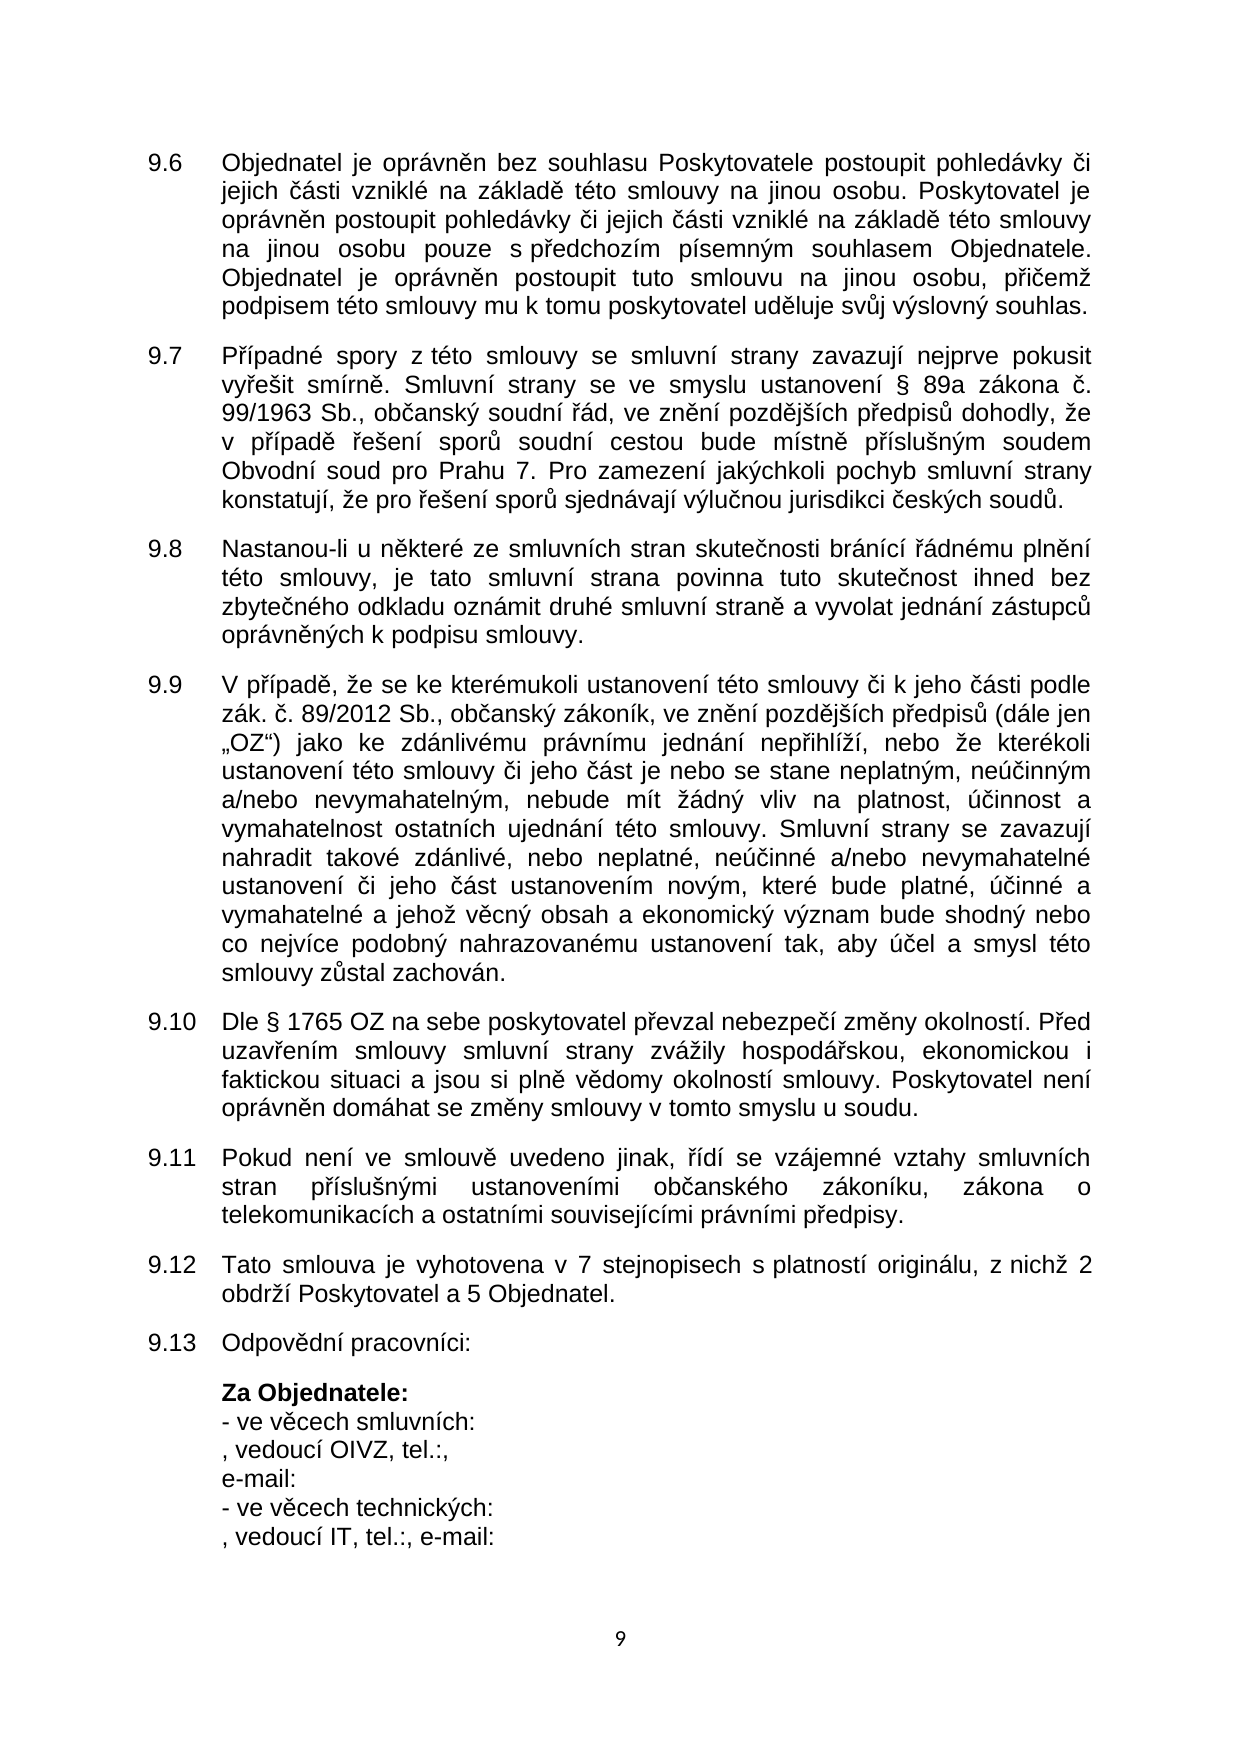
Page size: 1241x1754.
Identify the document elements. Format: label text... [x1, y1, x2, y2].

text - ve věcech technických: [148, 1493, 1093, 1522]
list Případné spory z této smlouvy se smluvní strany zavazují nejprve pokusit vyřešit smírně. Smluvní strany se ve smyslu ustanovení § 89a zákona č. 99/1963 Sb., občanský soudní řád, ve znění pozdějších předpisů dohodly, že v případě řešení sporů soudní cestou bude místně příslušným soudem Obvodní soud pro Prahu 7. Pro zamezení jakýchkoli pochyb smluvní strany konstatují, že pro řešení sporů sjednávají výlučnou jurisdikci českých soudů. [148, 341, 1093, 513]
list Pokud není ve smlouvě uvedeno jinak, řídí se vzájemné vztahy smluvních stran příslušnými ustanoveními občanského zákoníku, zákona o telekomunikacích a ostatními souvisejícími právními předpisy. [148, 1143, 1093, 1229]
list Tato smlouva je vyhotovena v 7 stejnopisech s platností originálu, z nichž 2 obdrží Poskytovatel a 5 Objednatel. [148, 1250, 1093, 1308]
list Dle § 1765 OZ na sebe poskytovatel převzal nebezpečí změny okolností. Před uzavřením smlouvy smluvní strany zvážily hospodářskou, ekonomickou i faktickou situaci a jsou si plně vědomy okolností smlouvy. Poskytovatel není oprávněn domáhat se změny smlouvy v tomto smyslu u soudu. [148, 1007, 1093, 1122]
list Nastanou-li u některé ze smluvních stran skutečnosti bránící řádnému plnění této smlouvy, je tato smluvní strana povinna tuto skutečnost ihned bez zbytečného odkladu oznámit druhé smluvní straně a vyvolat jednání zástupců oprávněných k podpisu smlouvy. [148, 534, 1093, 649]
text Za Objednatele: [148, 1378, 1093, 1407]
list V případě, že se ke kterémukoli ustanovení této smlouvy či k jeho části podle zák. č. 89/2012 Sb., občanský zákoník, ve znění pozdějších předpisů (dále jen „OZ“) jako ke zdánlivému právnímu jednání nepřihlíží, nebo že kterékoli ustanovení této smlouvy či jeho část je nebo se stane neplatným, neúčinným a/nebo nevymahatelným, nebude mít žádný vliv na platnost, účinnost a vymahatelnost ostatních ujednání této smlouvy. Smluvní strany se zavazují nahradit takové zdánlivé, nebo neplatné, neúčinné a/nebo nevymahatelné ustanovení či jeho část ustanovením novým, které bude platné, účinné a vymahatelné a jehož věcný obsah a ekonomický význam bude shodný nebo co nejvíce podobný nahrazovanému ustanovení tak, aby účel a smysl této smlouvy zůstal zachován. [148, 670, 1093, 986]
text , vedoucí OIVZ, tel.:, [148, 1436, 1093, 1464]
text - ve věcech smluvních: [148, 1407, 1093, 1436]
text e-mail: [148, 1464, 1093, 1493]
list Odpovědní pracovníci: [148, 1328, 1093, 1357]
text , vedoucí IT, tel.:, e-mail: [221, 1522, 1093, 1551]
list Objednatel je oprávněn bez souhlasu Poskytovatele postoupit pohledávky či jejich části vzniklé na základě této smlouvy na jinou osobu. Poskytovatel je oprávněn postoupit pohledávky či jejich části vzniklé na základě této smlouvy na jinou osobu pouze s předchozím písemným souhlasem Objednatele. Objednatel je oprávněn postoupit tuto smlouvu na jinou osobu, přičemž podpisem této smlouvy mu k tomu poskytovatel uděluje svůj výslovný souhlas. [148, 148, 1093, 320]
